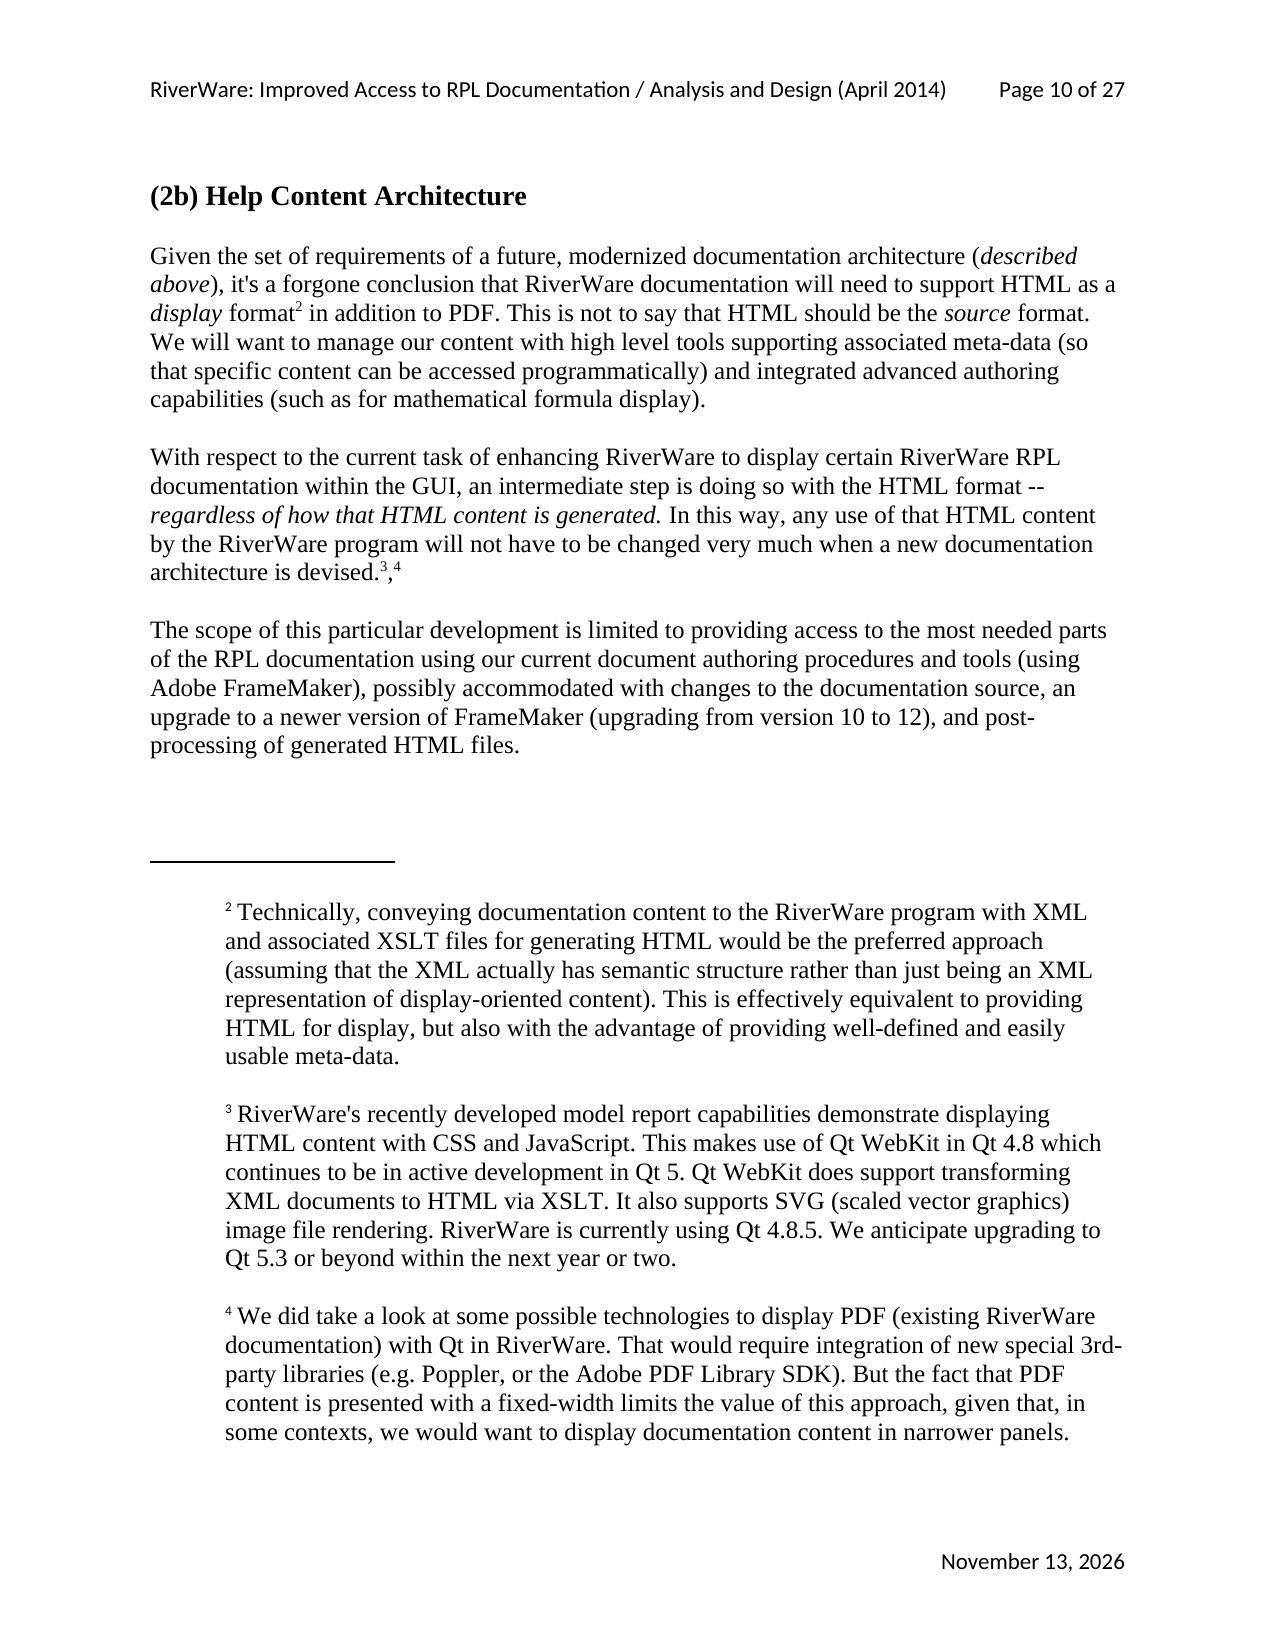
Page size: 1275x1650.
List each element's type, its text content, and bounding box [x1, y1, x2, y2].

text With respect to the current task of enhancing RiverWare to display certain RiverWare RPL documentation within the GUI, an intermediate step is doing so with the HTML format -- regardless of how that HTML content is generated. In this way, any use of that HTML content by the RiverWare program will not have to be changed very much when a new documentation architecture is devised., [150, 442, 1125, 586]
text The scope of this particular development is limited to providing access to the most needed parts of the RPL documentation using our current document authoring procedures and tools (using Adobe FrameMaker), possibly accommodated with changes to the documentation source, an upgrade to a newer version of FrameMaker (upgrading from version 10 to 12), and post-processing of generated HTML files. [150, 615, 1125, 759]
text Given the set of requirements of a future, modernized documentation architecture (described above), it's a forgone conclusion that RiverWare documentation will need to support HTML as a display format in addition to PDF. This is not to say that HTML should be the source format. We will want to manage our content with high level tools supporting associated meta-data (so that specific content can be accessed programmatically) and integrated advanced authoring capabilities (such as for mathematical formula display). [150, 241, 1125, 413]
text (2b) Help Content Architecture [150, 179, 1125, 212]
